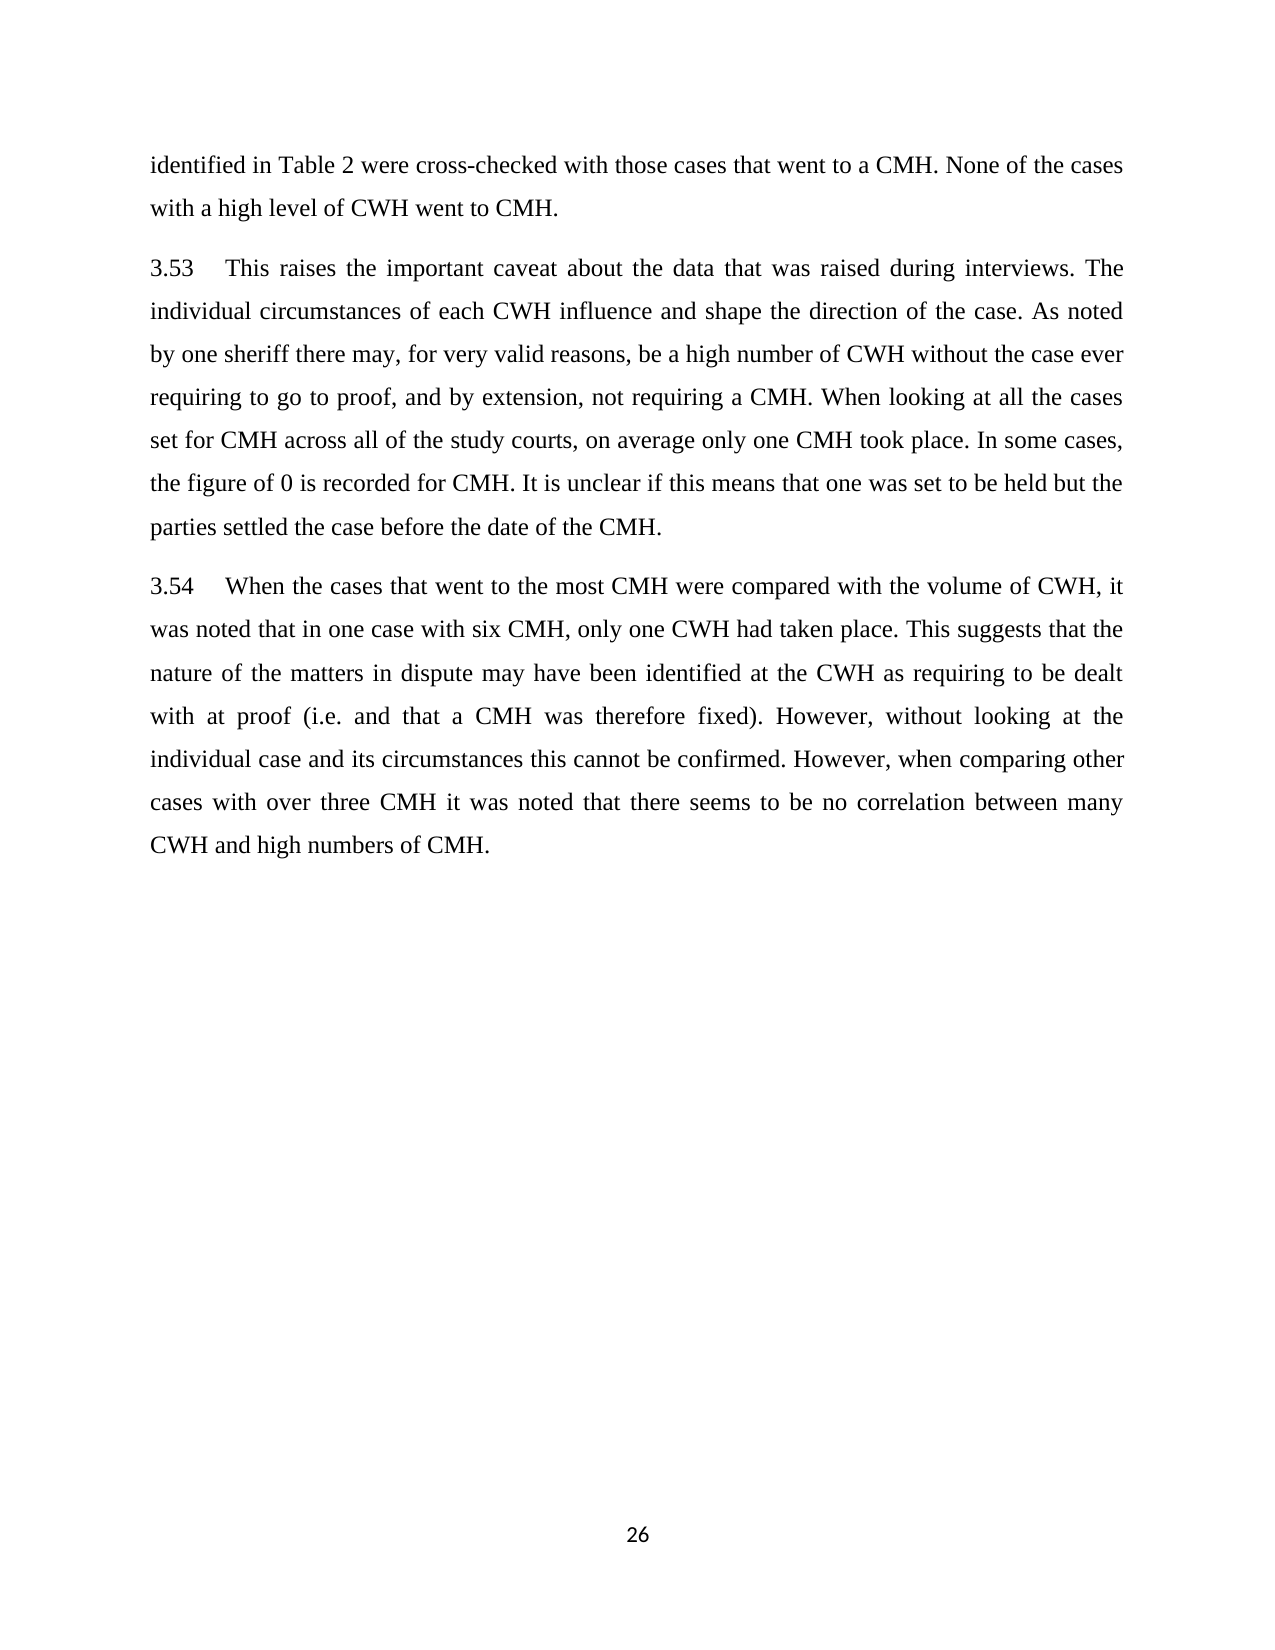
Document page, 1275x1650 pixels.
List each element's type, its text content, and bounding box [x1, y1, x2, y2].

text 3.53 This raises the important caveat about the data that was raised during interviews. The individual circumstances of each CWH influence and shape the direction of the case. As noted by one sheriff there may, for very valid reasons, be a high number of CWH without the case ever requiring to go to proof, and by extension, not requiring a CMH. When looking at all the cases set for CMH across all of the study courts, on average only one CMH took place. In some cases, the figure of 0 is recorded for CMH. It is unclear if this means that one was set to be held but the parties settled the case before the date of the CMH. [150, 253, 1125, 540]
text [150, 150, 1125, 222]
text 3.54 When the cases that went to the most CMH were compared with the volume of CWH, it was noted that in one case with six CMH, only one CWH had taken place. This suggests that the nature of the matters in dispute may have been identified at the CWH as requiring to be dealt with at proof (i.e. and that a CMH was therefore fixed). However, without looking at the individual case and its circumstances this cannot be confirmed. However, when comparing other cases with over three CMH it was noted that there seems to be no correlation between many CWH and high numbers of CMH. [150, 571, 1125, 859]
